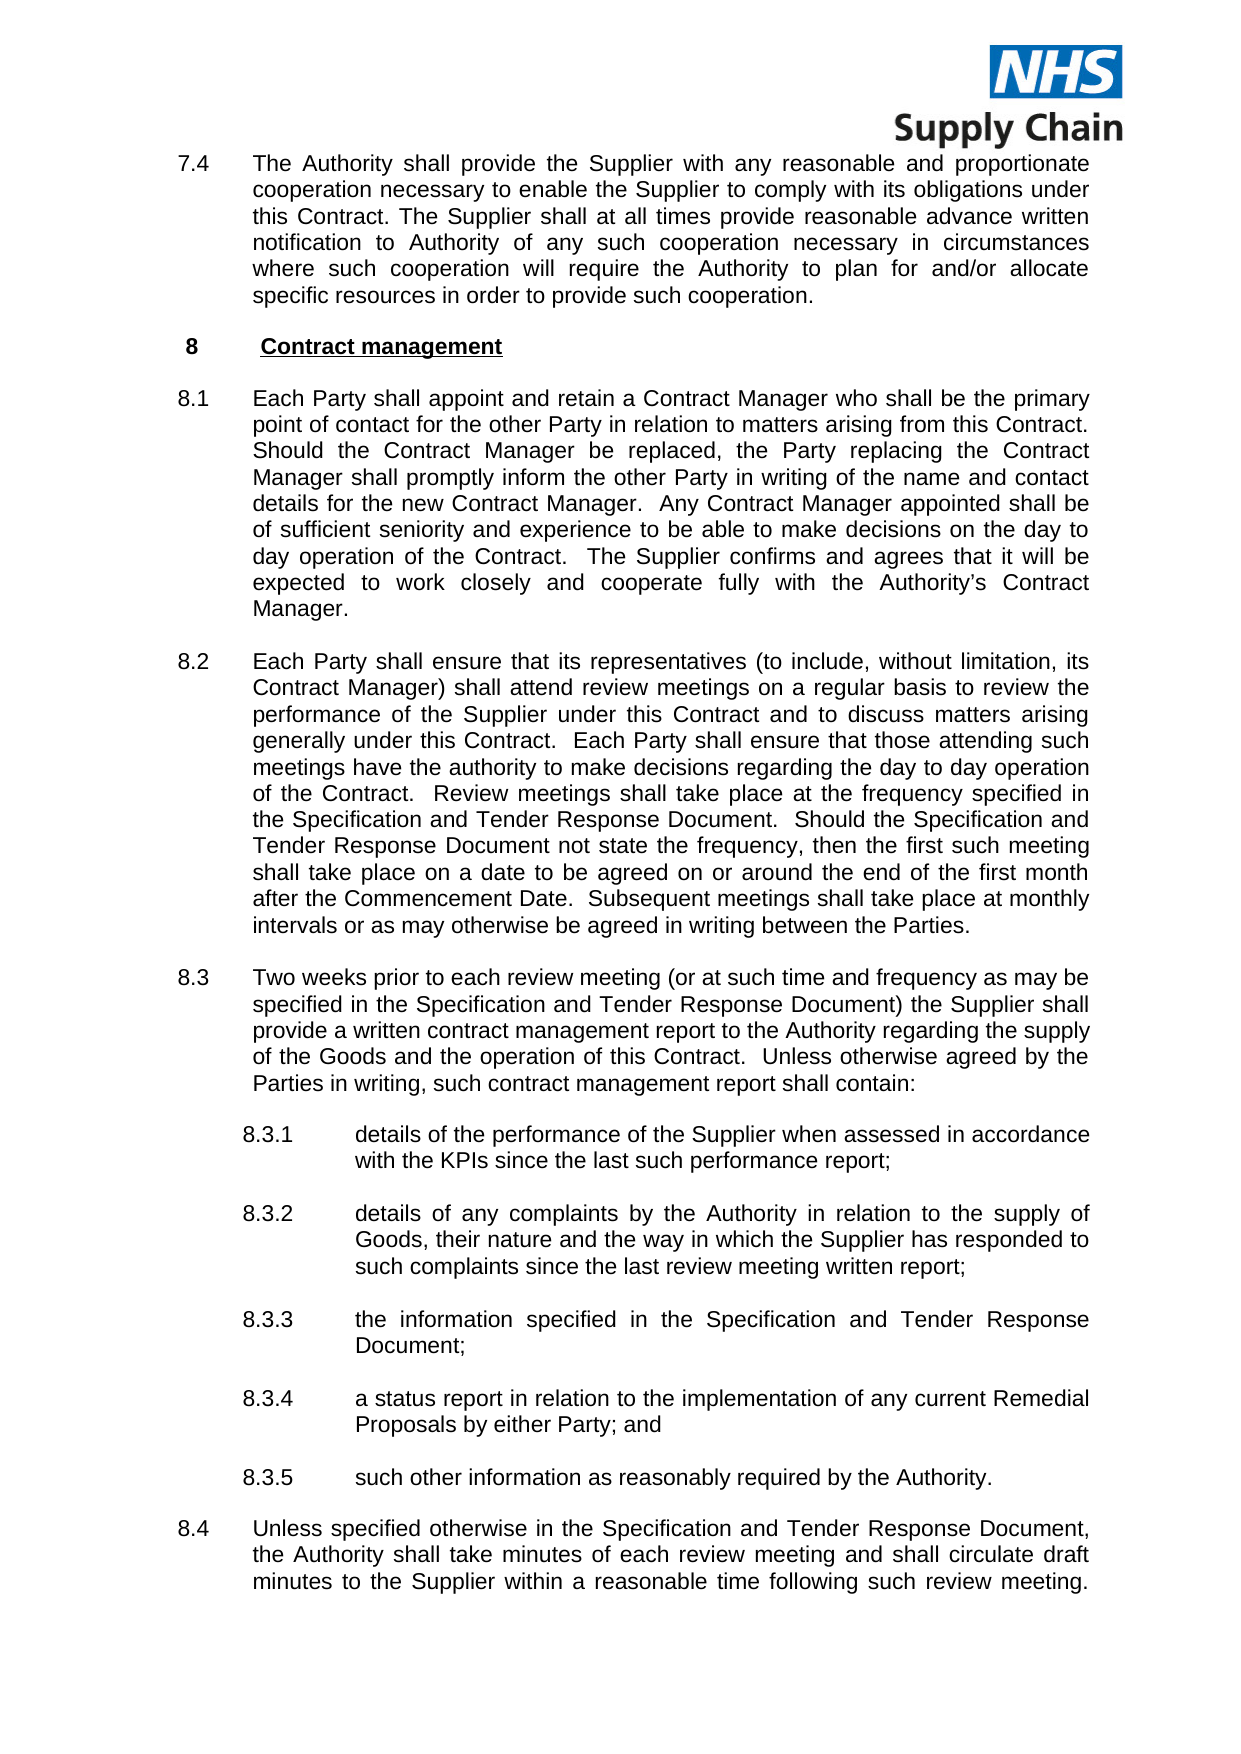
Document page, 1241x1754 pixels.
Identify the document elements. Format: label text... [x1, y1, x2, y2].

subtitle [177, 1515, 1090, 1594]
subtitle such other information as reasonably required by the Authority. [242, 1464, 1090, 1490]
subtitle Each Party shall ensure that its representatives (to include, without limitation, its Contract Manager) shall attend review meetings on a regular basis to review the performance of the Supplier under this Contract and to discuss matters arising generally under this Contract. Each Party shall ensure that those attending such meetings have the authority to make decisions regarding the day to day operation of the Contract. Review meetings shall take place at the frequency specified in the Specification and Tender Response Document. Should the Specification and Tender Response Document not state the frequency, then the first such meeting shall take place on a date to be agreed on or around the end of the first month after the Commencement Date. Subsequent meetings shall take place at monthly intervals or as may otherwise be agreed in writing between the Parties. [177, 648, 1090, 938]
subtitle details of any complaints by the Authority in relation to the supply of Goods, their nature and the way in which the Supplier has responded to such complaints since the last review meeting written report; [242, 1200, 1090, 1279]
subtitle a status report in relation to the implementation of any current Remedial Proposals by either Party; and [242, 1384, 1090, 1437]
subtitle the information specified in the Specification and Tender Response Document; [242, 1306, 1090, 1358]
subtitle Two weeks prior to each review meeting (or at such time and frequency as may be specified in the Specification and Tender Response Document) the Supplier shall provide a written contract management report to the Authority regarding the supply of the Goods and the operation of this Contract. Unless otherwise agreed by the Parties in writing, such contract management report shall contain: [177, 964, 1090, 1096]
picture [0, 0, 1181, 1740]
subtitle Contract management [185, 333, 1090, 359]
subtitle The Authority shall provide the Supplier with any reasonable and proportionate cooperation necessary to enable the Supplier to comply with its obligations under this Contract. The Supplier shall at all times provide reasonable advance written notification to Authority of any such cooperation necessary in circumstances where such cooperation will require the Authority to plan for and/or allocate specific resources in order to provide such cooperation. [177, 150, 1090, 308]
subtitle details of the performance of the Supplier when assessed in accordance with the KPIs since the last such performance report; [242, 1121, 1090, 1174]
subtitle Each Party shall appoint and retain a Contract Manager who shall be the primary point of contact for the other Party in relation to matters arising from this Contract. Should the Contract Manager be replaced, the Party replacing the Contract Manager shall promptly inform the other Party in writing of the name and contact details for the new Contract Manager. Any Contract Manager appointed shall be of sufficient seniority and experience to be able to make decisions on the day to day operation of the Contract. The Supplier confirms and agrees that it will be expected to work closely and cooperate fully with the Authority’s Contract Manager. [177, 384, 1090, 622]
